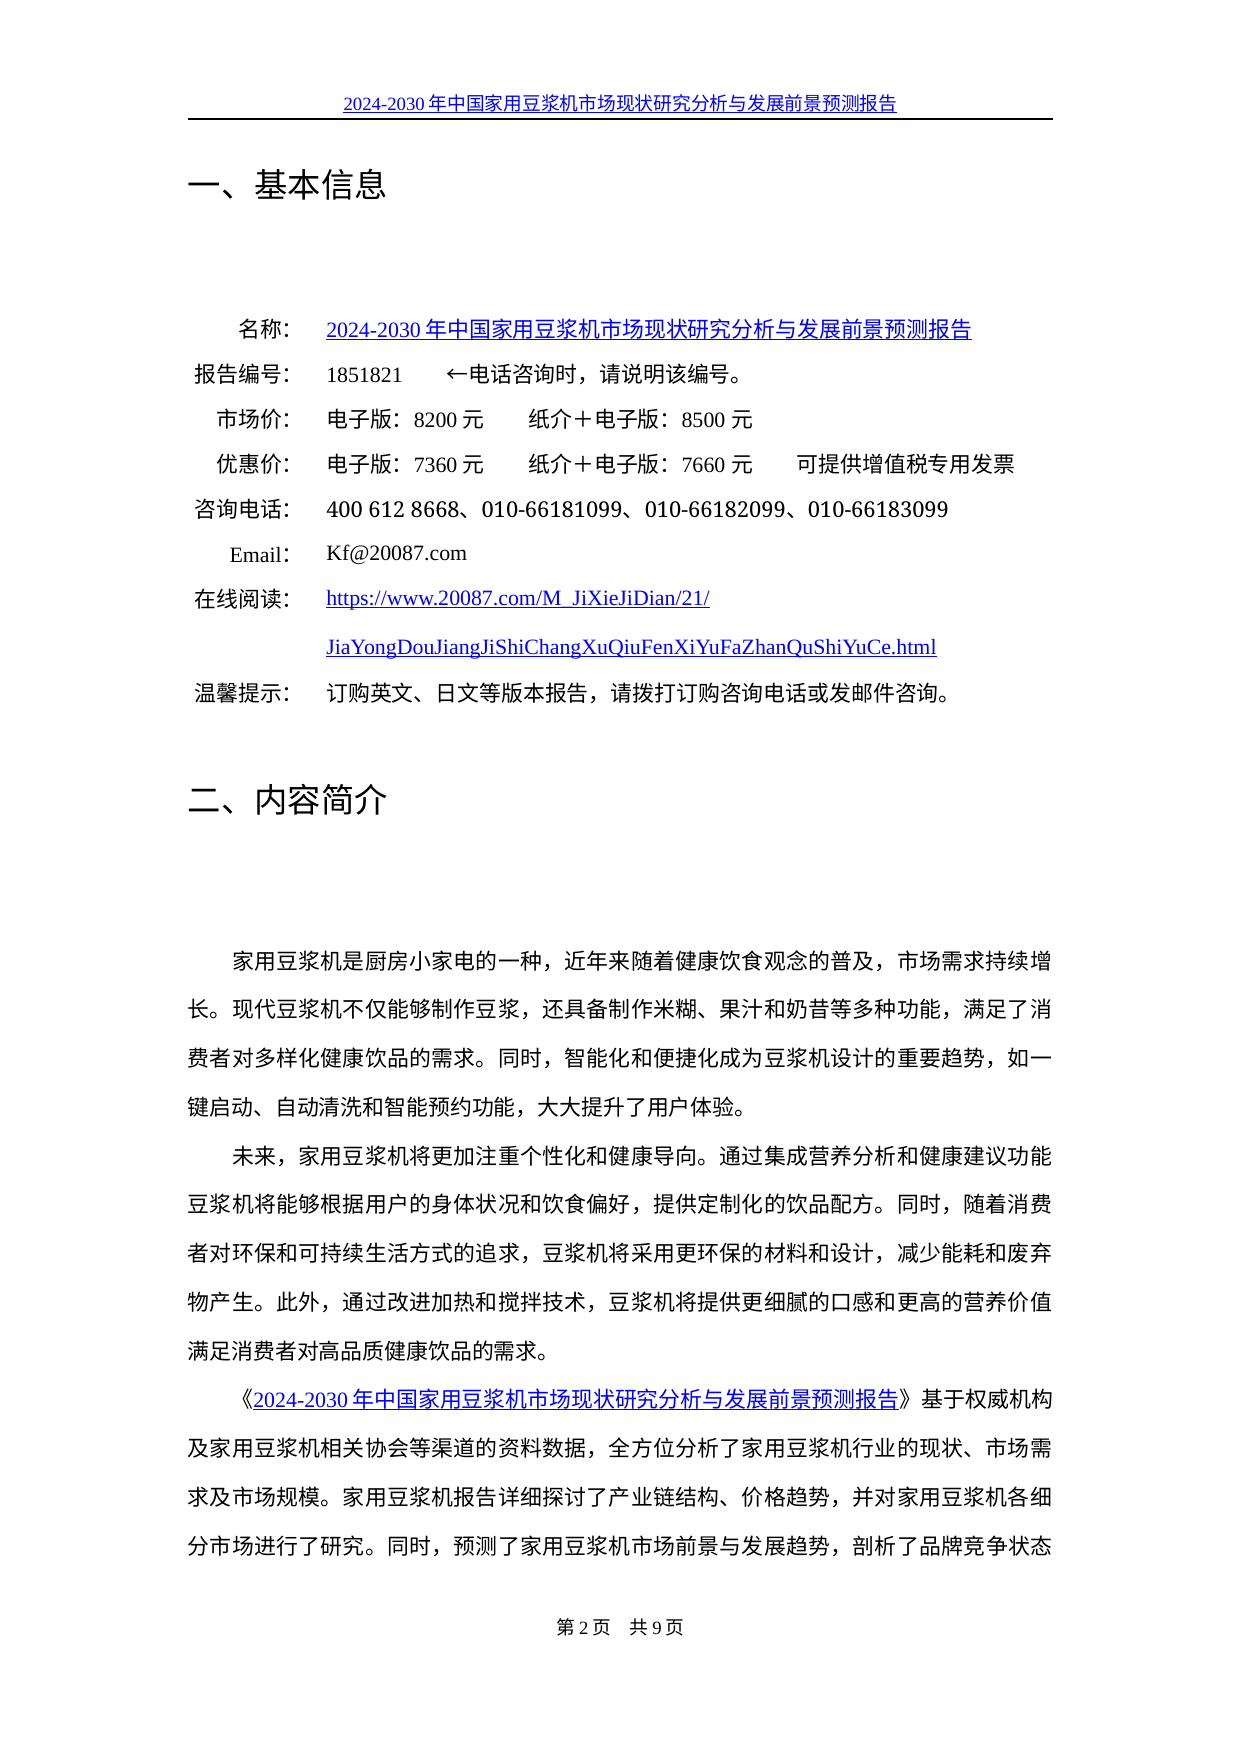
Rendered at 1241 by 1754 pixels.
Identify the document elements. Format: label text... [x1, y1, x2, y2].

title 二、内容简介 [187, 766, 1053, 831]
table_cell 优惠价： [167, 447, 315, 492]
table_cell 在线阅读： [167, 582, 315, 675]
table_cell 温馨提示： [167, 675, 315, 720]
table_cell 订购英文、日文等版本报告，请拨打订购咨询电话或发邮件咨询。 [315, 675, 1073, 720]
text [187, 943, 1053, 1561]
table_cell 市场价： [167, 402, 315, 447]
table_cell 电子版：7360 元 纸介＋电子版：7660 元 可提供增值税专用发票 [315, 447, 1073, 492]
table_header 名称： [167, 312, 315, 357]
table_cell 电子版：8200 元 纸介＋电子版：8500 元 [315, 402, 1073, 447]
table_cell 报告编号： [167, 357, 315, 402]
table_cell Email： [167, 537, 315, 582]
table_cell 1851821 ←电话咨询时，请说明该编号。 [315, 357, 1073, 402]
table_header 2024-2030年中国家用豆浆机市场现状研究分析与发展前景预测报告 [315, 312, 1073, 357]
table_cell 400 612 8668、010-66181099、010-66182099、010-66183099 [315, 492, 1073, 537]
table_cell Kf@20087.com [315, 537, 1073, 582]
title 一、基本信息 [187, 150, 1053, 215]
table_cell 咨询电话： [167, 492, 315, 537]
table_cell [315, 582, 1073, 675]
